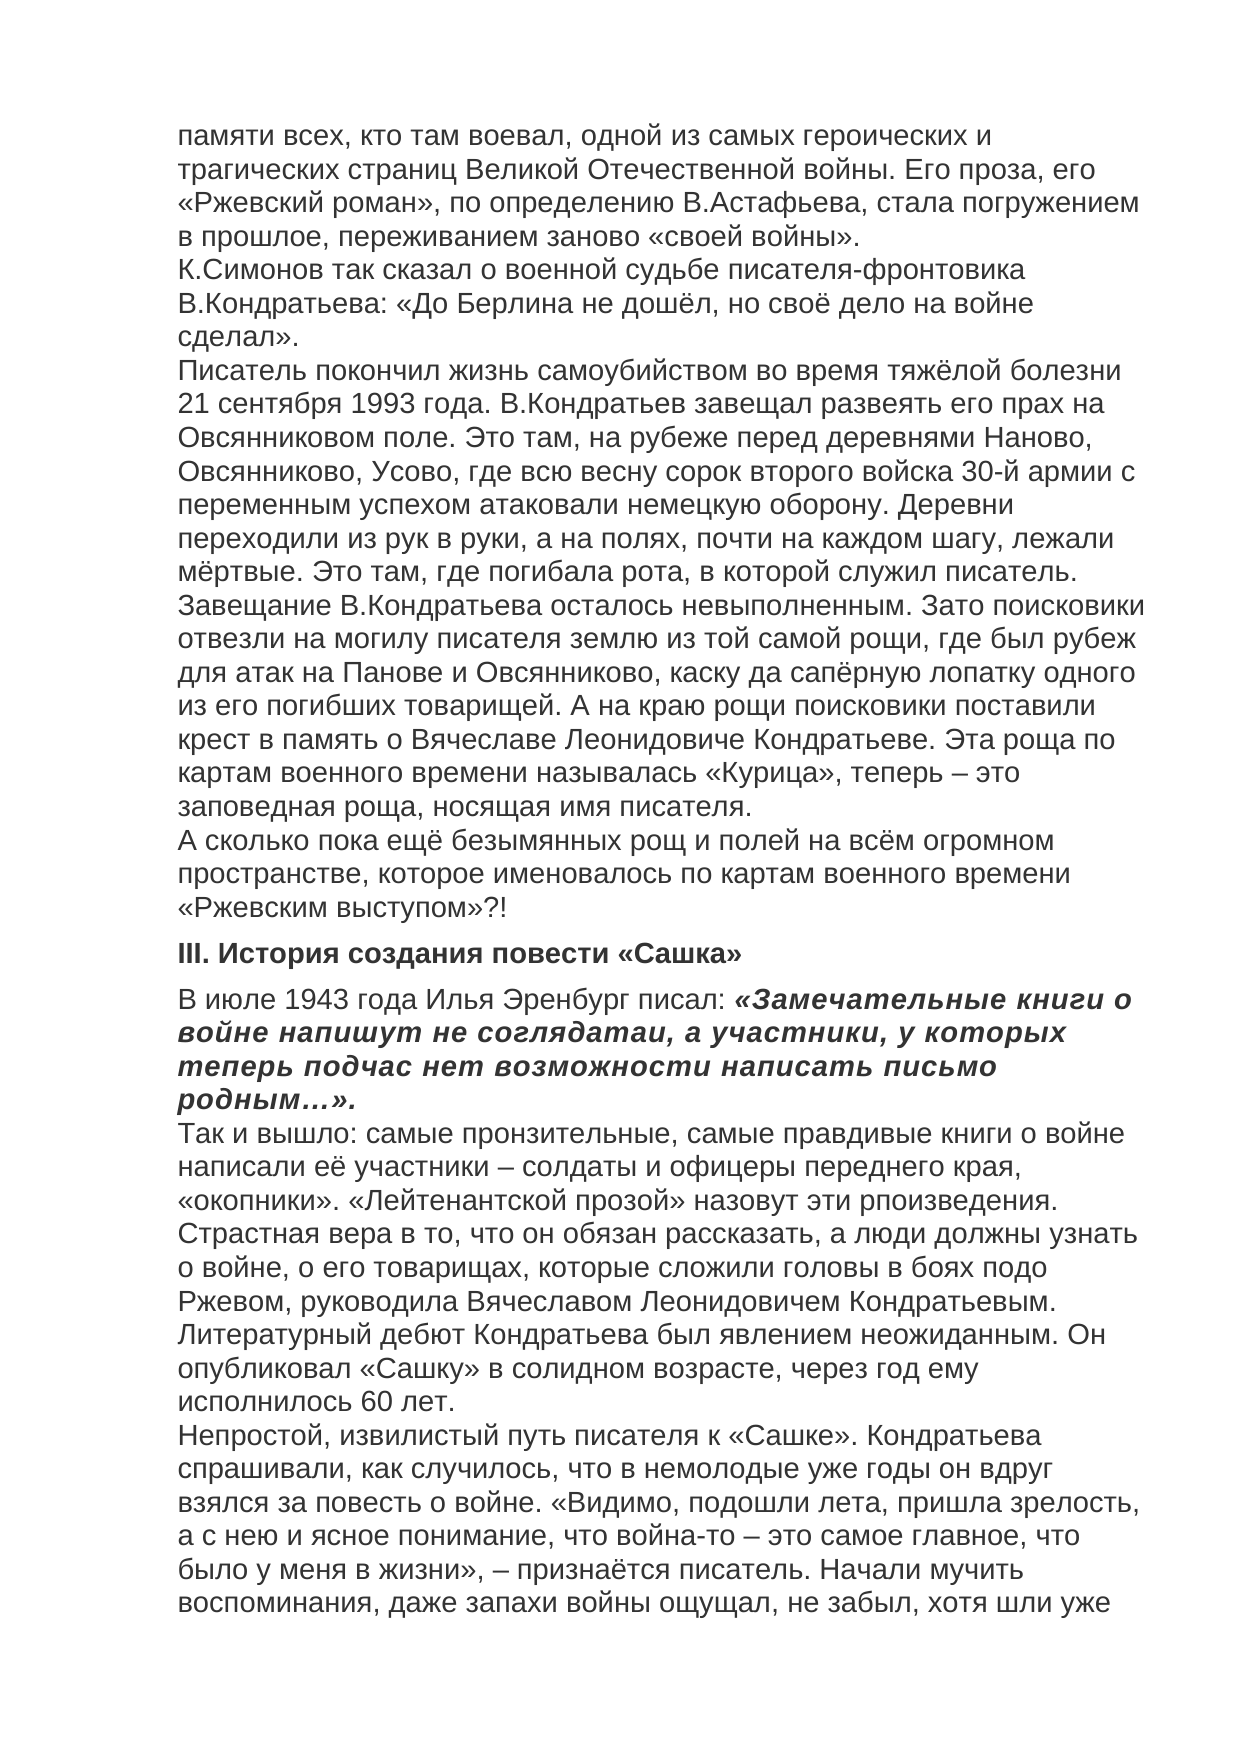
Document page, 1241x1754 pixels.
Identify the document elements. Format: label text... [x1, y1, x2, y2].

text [177, 118, 1152, 923]
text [177, 982, 1152, 1619]
text III. История создания повести «Сашка» [177, 936, 1152, 969]
